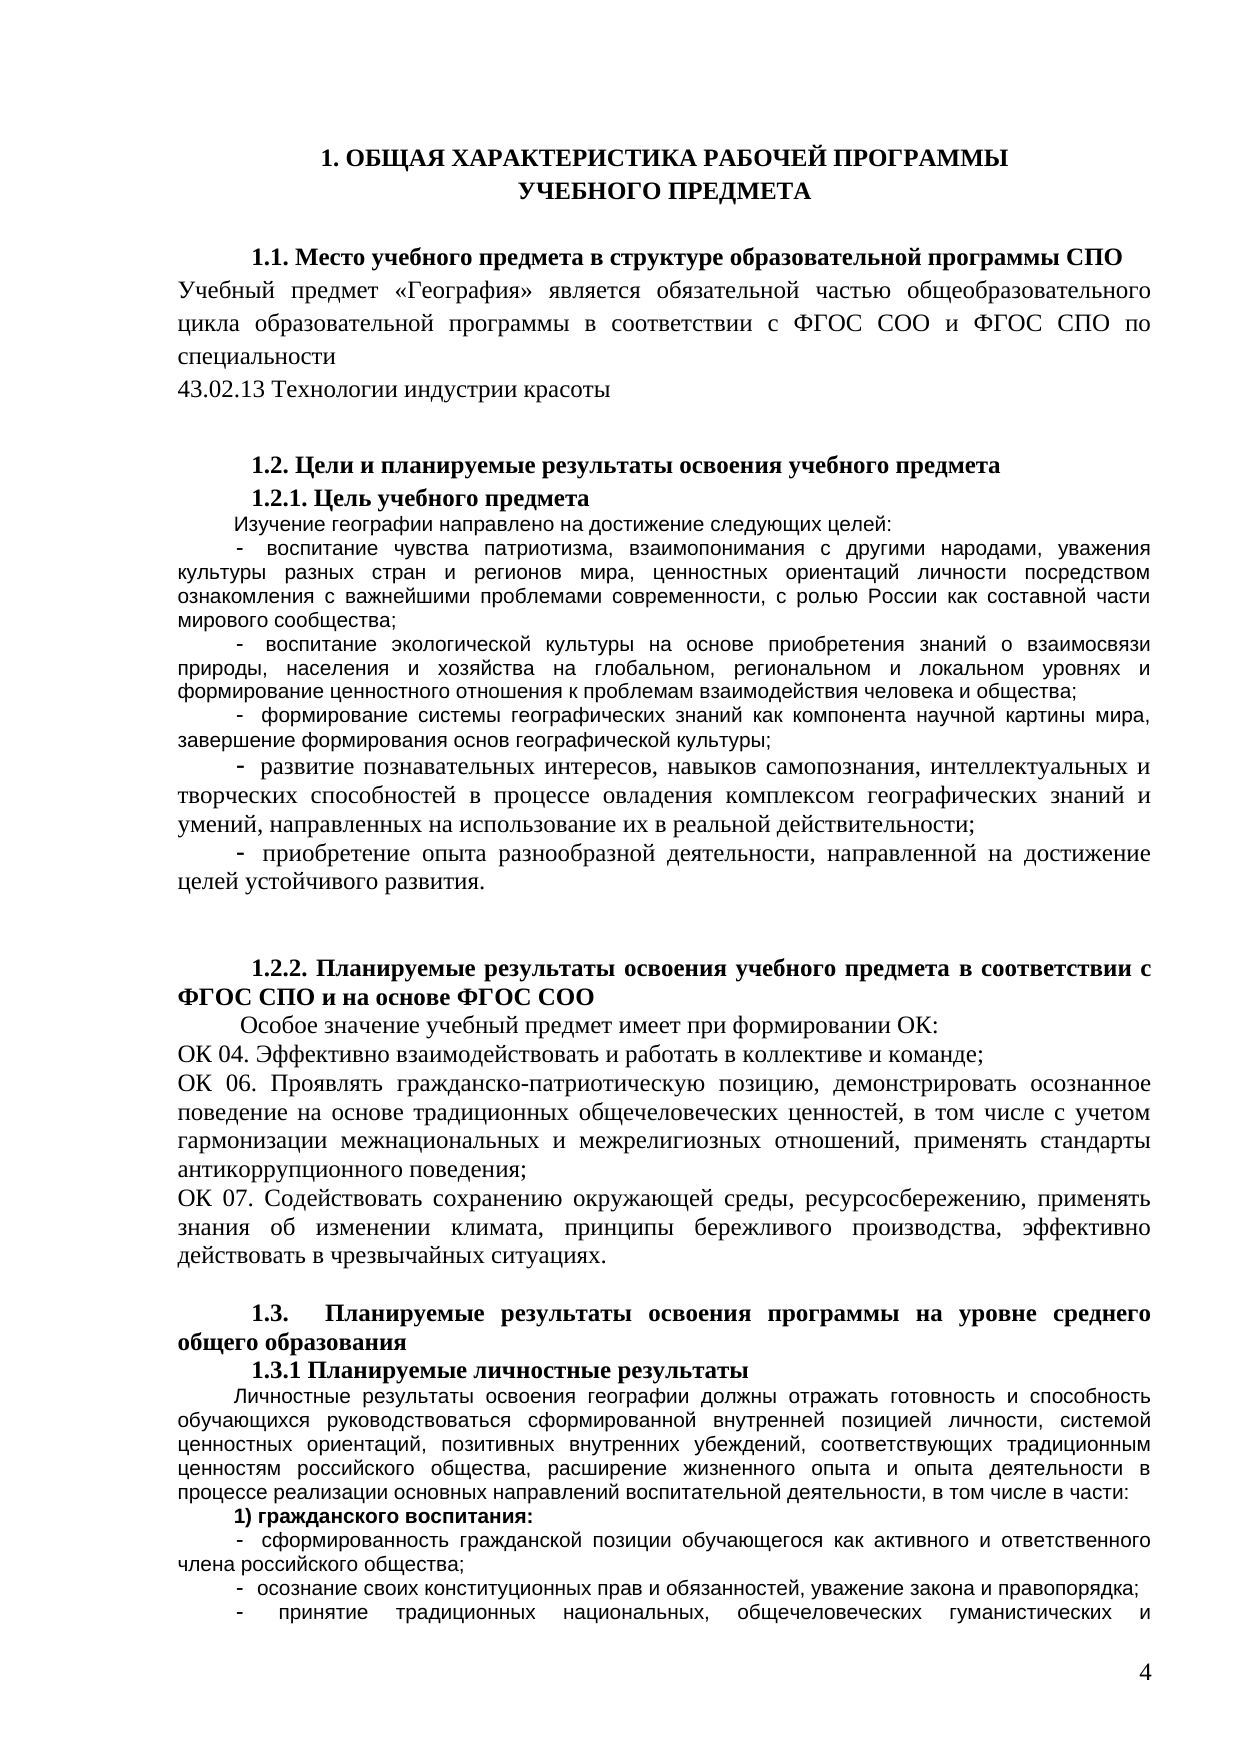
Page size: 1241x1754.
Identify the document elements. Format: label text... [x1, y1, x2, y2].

text 43.02.13 Технологии индустрии красоты [177, 374, 1152, 403]
subtitle 1. ОБЩАЯ ХАРАКТЕРИСТИКА РАБОЧЕЙ ПРОГРАММЫ УЧЕБНОГО ПРЕДМЕТА [177, 143, 1152, 205]
list сформированность гражданской позиции обучающегося как активного и ответственного члена российского общества; [177, 1528, 1152, 1576]
text 1.2. Цели и планируемые результаты освоения учебного предмета [177, 450, 1152, 478]
list формирование системы географических знаний как компонента научной картины мира, завершение формирования основ географической культуры; [177, 703, 1152, 751]
text ОК 04. Эффективно взаимодействовать и работать в коллективе и команде; [177, 1039, 1152, 1068]
list воспитание экологической культуры на основе приобретения знаний о взаимосвязи природы, населения и хозяйства на глобальном, региональном и локальном уровнях и формирование ценностного отношения к проблемам взаимодействия человека и общества; [177, 631, 1152, 703]
list развитие познавательных интересов, навыков самопознания, интеллектуальных и творческих способностей в процессе овладения комплексом географических знаний и умений, направленных на использование их в реальной действительности; [177, 751, 1152, 838]
text 1) гражданского воспитания: [177, 1504, 1152, 1528]
text Особое значение учебный предмет имеет при формировании ОК: [177, 1011, 1152, 1039]
text Учебный предмет «География» является обязательной частью общеобразовательного цикла образовательной программы в соответствии с ФГОС СОО и ФГОС СПО по специальности [177, 275, 1152, 370]
text Личностные результаты освоения географии должны отражать готовность и способность обучающихся руководствоваться сформированной внутренней позицией личности, системой ценностных ориентаций, позитивных внутренних убеждений, соответствующих традиционным ценностям российского общества, расширение жизненного опыта и опыта деятельности в процессе реализации основных направлений воспитательной деятельности, в том числе в части: [177, 1384, 1152, 1504]
text 1.2.1. Цель учебного предмета [177, 483, 1152, 511]
text ОК 07. Содействовать сохранению окружающей среды, ресурсосбережению, применять знания об изменении климата, принципы бережливого производства, эффективно действовать в чрезвычайных ситуациях. [177, 1183, 1152, 1269]
list воспитание чувства патриотизма, взаимопонимания с другими народами, уважения культуры разных стран и регионов мира, ценностных ориентаций личности посредством ознакомления с важнейшими проблемами современности, с ролью России как составной части мирового сообщества; [177, 535, 1152, 631]
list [177, 1600, 1152, 1624]
list приобретение опыта разнообразной деятельности, направленной на достижение целей устойчивого развития. [177, 838, 1152, 895]
text Изучение географии направлено на достижение следующих целей: [177, 511, 1152, 535]
list осознание своих конституционных прав и обязанностей, уважение закона и правопорядка; [177, 1576, 1152, 1600]
list Планируемые результаты освоения программы на уровне среднего общего образования [177, 1298, 1152, 1356]
text 1.1. Место учебного предмета в структуре образовательной программы СПО [177, 242, 1152, 271]
text 1.2.2. Планируемые результаты освоения учебного предмета в соответствии с ФГОС СПО и на основе ФГОС СОО [177, 953, 1152, 1011]
text ОК 06. Проявлять гражданско-патриотическую позицию, демонстрировать осознанное поведение на основе традиционных общечеловеческих ценностей, в том числе с учетом гармонизации межнациональных и межрелигиозных отношений, применять стандарты антикоррупционного поведения; [177, 1068, 1152, 1183]
text 1.3.1 Планируемые личностные результаты [251, 1356, 1152, 1384]
